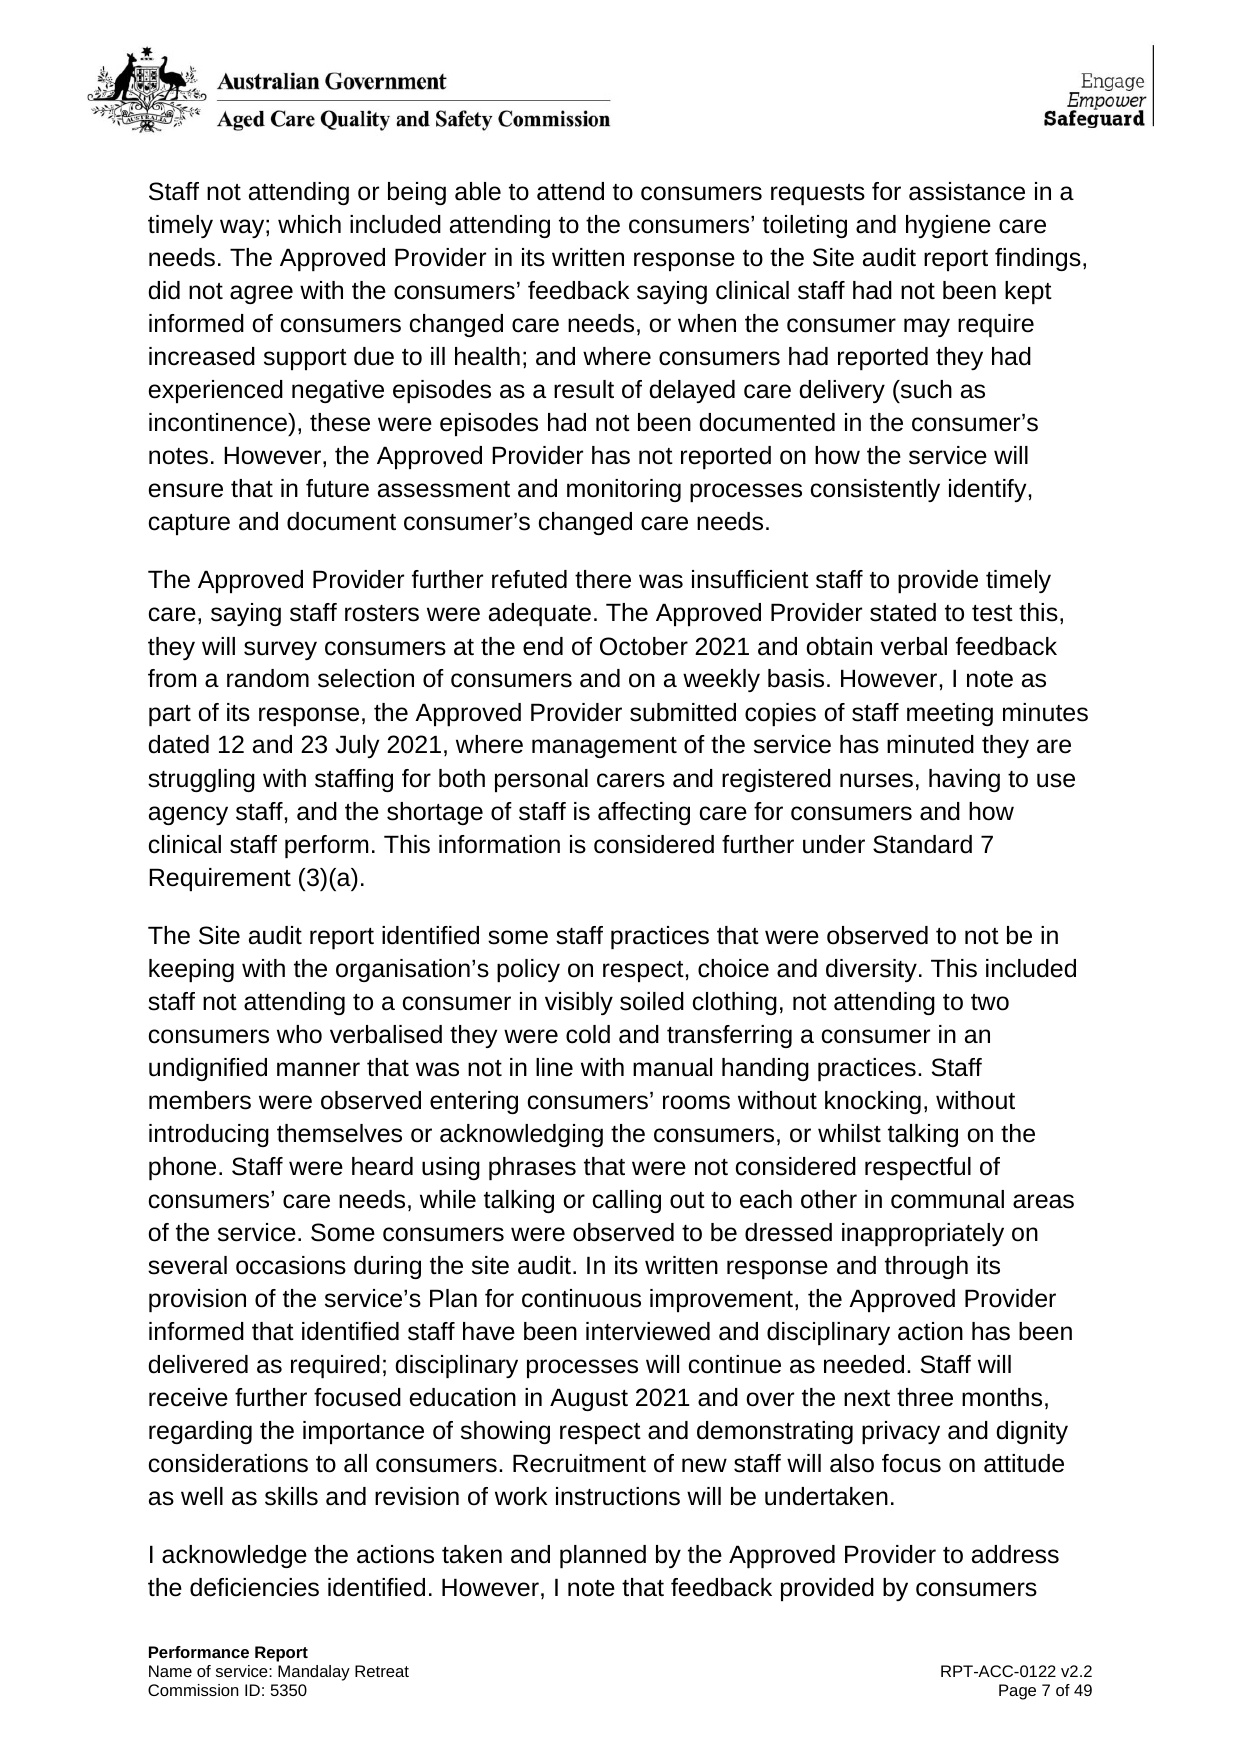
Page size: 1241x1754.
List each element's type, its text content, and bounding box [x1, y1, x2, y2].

text The Site audit report identified some staff practices that were observed to not be in keeping with the organisation’s policy on respect, choice and diversity. This included staff not attending to a consumer in visibly soiled clothing, not attending to two consumers who verbalised they were cold and transferring a consumer in an undignified manner that was not in line with manual handing practices. Staff members were observed entering consumers’ rooms without knocking, without introducing themselves or acknowledging the consumers, or whilst talking on the phone. Staff were heard using phrases that were not considered respectful of consumers’ care needs, while talking or calling out to each other in communal areas of the service. Some consumers were observed to be dressed inappropriately on several occasions during the site audit. In its written response and through its provision of the service’s Plan for continuous improvement, the Approved Provider informed that identified staff have been interviewed and disciplinary action has been delivered as required; disciplinary processes will continue as needed. Staff will receive further focused education in August 2021 and over the next three months, regarding the importance of showing respect and demonstrating privacy and dignity considerations to all consumers. Recruitment of new staff will also focus on attitude as well as skills and revision of work instructions will be undertaken. [148, 921, 1092, 1511]
picture [1, 0, 1241, 154]
text The Approved Provider further refuted there was insufficient staff to provide timely care, saying staff rosters were adequate. The Approved Provider stated to test this, they will survey consumers at the end of October 2021 and obtain verbal feedback from a random selection of consumers and on a weekly basis. However, I note as part of its response, the Approved Provider submitted copies of staff meeting minutes dated 12 and 23 July 2021, where management of the service has minuted they are struggling with staffing for both personal carers and registered nurses, having to use agency staff, and the shortage of staff is affecting care for consumers and how clinical staff perform. This information is considered further under Standard 7 Requirement (3)(a). [148, 565, 1092, 891]
